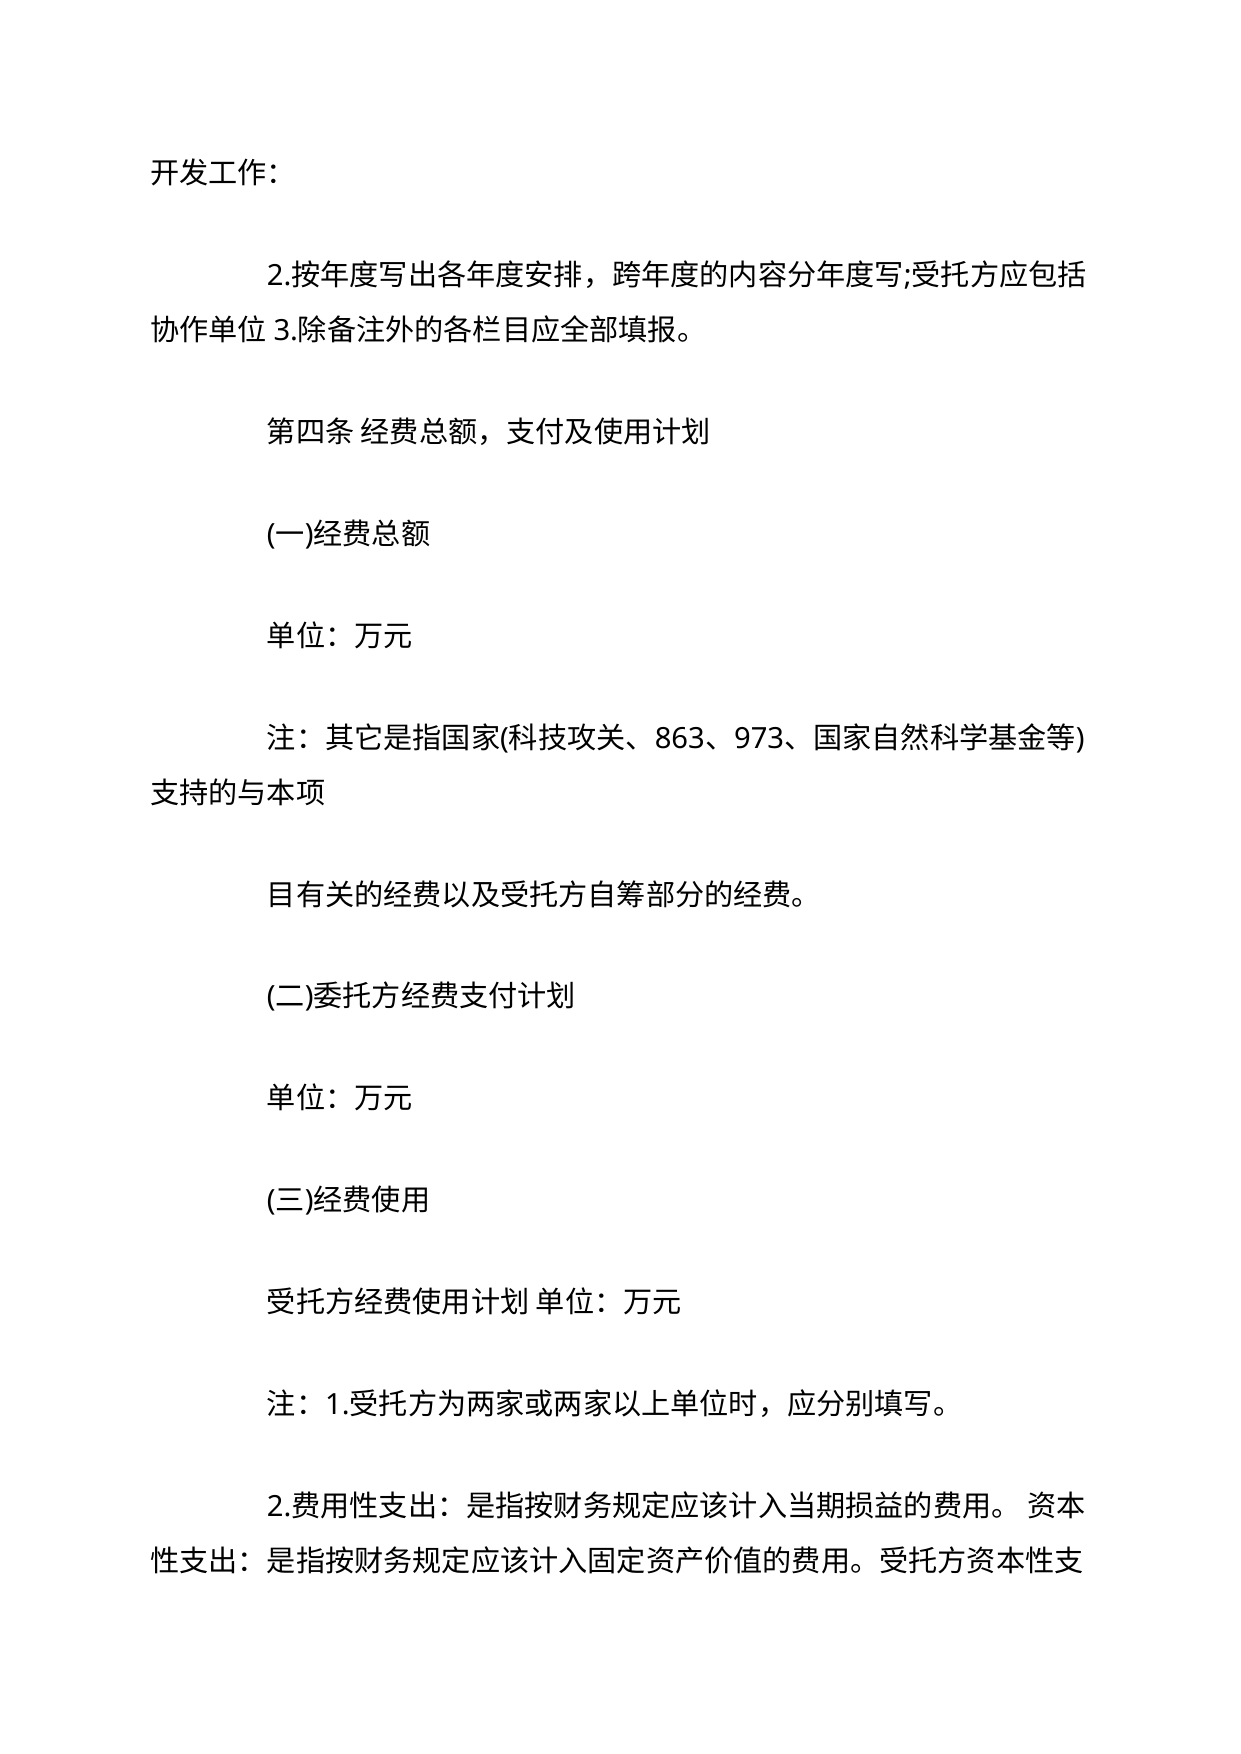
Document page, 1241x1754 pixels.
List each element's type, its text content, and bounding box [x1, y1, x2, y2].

text 注：1.受托方为两家或两家以上单位时，应分别填写。 [150, 1380, 1090, 1423]
text 第四条 经费总额，支付及使用计划 [150, 409, 1090, 451]
text 2.按年度写出各年度安排，跨年度的内容分年度写;受托方应包括协作单位 3.除备注外的各栏目应全部填报。 [150, 252, 1090, 349]
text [150, 150, 1090, 192]
text 单位：万元 [150, 612, 1090, 655]
text 单位：万元 [150, 1075, 1090, 1117]
text (二)委托方经费支付计划 [150, 973, 1090, 1015]
text 注：其它是指国家(科技攻关、863、973、国家自然科学基金等)支持的与本项 [150, 714, 1090, 812]
text 受托方经费使用计划 单位：万元 [150, 1278, 1090, 1321]
text (三)经费使用 [150, 1177, 1090, 1219]
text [150, 1482, 1090, 1579]
text (一)经费总额 [150, 511, 1090, 553]
text 目有关的经费以及受托方自筹部分的经费。 [150, 871, 1090, 913]
